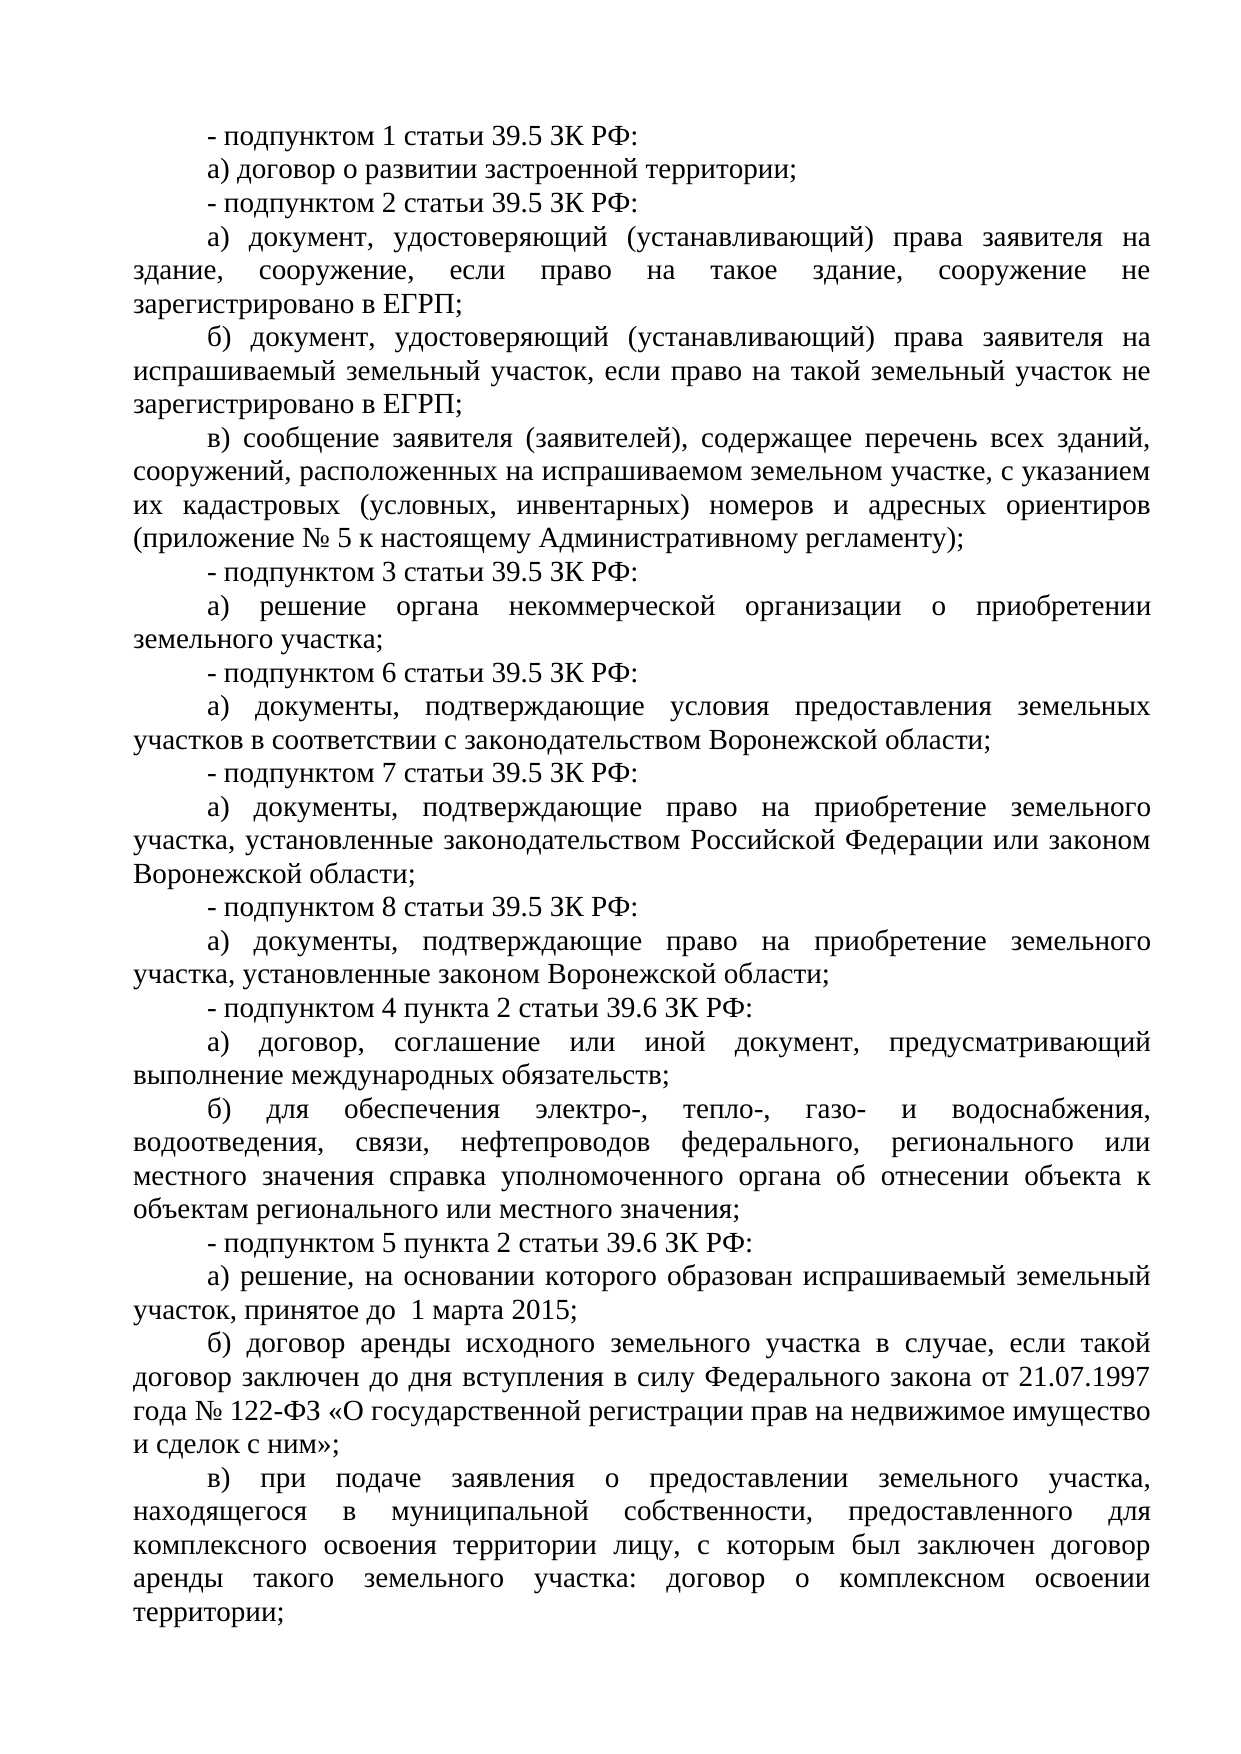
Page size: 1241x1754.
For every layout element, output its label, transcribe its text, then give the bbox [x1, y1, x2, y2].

text а) решение, на основании которого образован испрашиваемый земельный участок, принятое до 1 марта 2015; [133, 1258, 1152, 1326]
text а) договор, соглашение или иной документ, предусматривающий выполнение международных обязательств; [133, 1024, 1152, 1091]
text б) договор аренды исходного земельного участка в случае, если такой договор заключен до дня вступления в силу Федерального закона от 21.07.1997 года № 122-ФЗ «О государственной регистрации прав на недвижимое имущество и сделок с ним»; [133, 1326, 1152, 1460]
text - подпунктом 8 статьи 39.5 ЗК РФ: [133, 889, 1152, 923]
text - подпунктом 5 пункта 2 статьи 39.6 ЗК РФ: [133, 1225, 1152, 1258]
text а) документы, подтверждающие право на приобретение земельного участка, установленные законодательством Российской Федерации или законом Воронежской области; [133, 789, 1152, 889]
text - подпунктом 4 пункта 2 статьи 39.6 ЗК РФ: [133, 990, 1152, 1024]
text в) при подаче заявления о предоставлении земельного участка, находящегося в муниципальной собственности, предоставленного для комплексного освоения территории лицу, с которым был заключен договор аренды такого земельного участка: договор о комплексном освоении территории; [133, 1460, 1152, 1627]
text б) для обеспечения электро-, тепло-, газо- и водоснабжения, водоотведения, связи, нефтепроводов федерального, регионального или местного значения справка уполномоченного органа об отнесении объекта к объектам регионального или местного значения; [133, 1091, 1152, 1225]
text б) документ, удостоверяющий (устанавливающий) права заявителя на испрашиваемый земельный участок, если право на такой земельный участок не зарегистрировано в ЕГРП; [133, 319, 1152, 420]
text - подпунктом 6 статьи 39.5 ЗК РФ: [133, 655, 1152, 688]
text - подпунктом 2 статьи 39.5 ЗК РФ: [133, 185, 1152, 219]
text а) документы, подтверждающие право на приобретение земельного участка, установленные законом Воронежской области; [133, 923, 1152, 990]
text - подпунктом 1 статьи 39.5 ЗК РФ: [133, 118, 1152, 152]
text а) решение органа некоммерческой организации о приобретении земельного участка; [133, 588, 1152, 655]
text в) сообщение заявителя (заявителей), содержащее перечень всех зданий, сооружений, расположенных на испрашиваемом земельном участке, с указанием их кадастровых (условных, инвентарных) номеров и адресных ориентиров (приложение № 5 к настоящему Административному регламенту); [133, 420, 1152, 554]
text а) документ, удостоверяющий (устанавливающий) права заявителя на здание, сооружение, если право на такое здание, сооружение не зарегистрировано в ЕГРП; [133, 219, 1152, 319]
text - подпунктом 3 статьи 39.5 ЗК РФ: [133, 554, 1152, 588]
text а) договор о развитии застроенной территории; [133, 152, 1152, 185]
text - подпунктом 7 статьи 39.5 ЗК РФ: [133, 755, 1152, 789]
text а) документы, подтверждающие условия предоставления земельных участков в соответствии с законодательством Воронежской области; [133, 688, 1152, 755]
